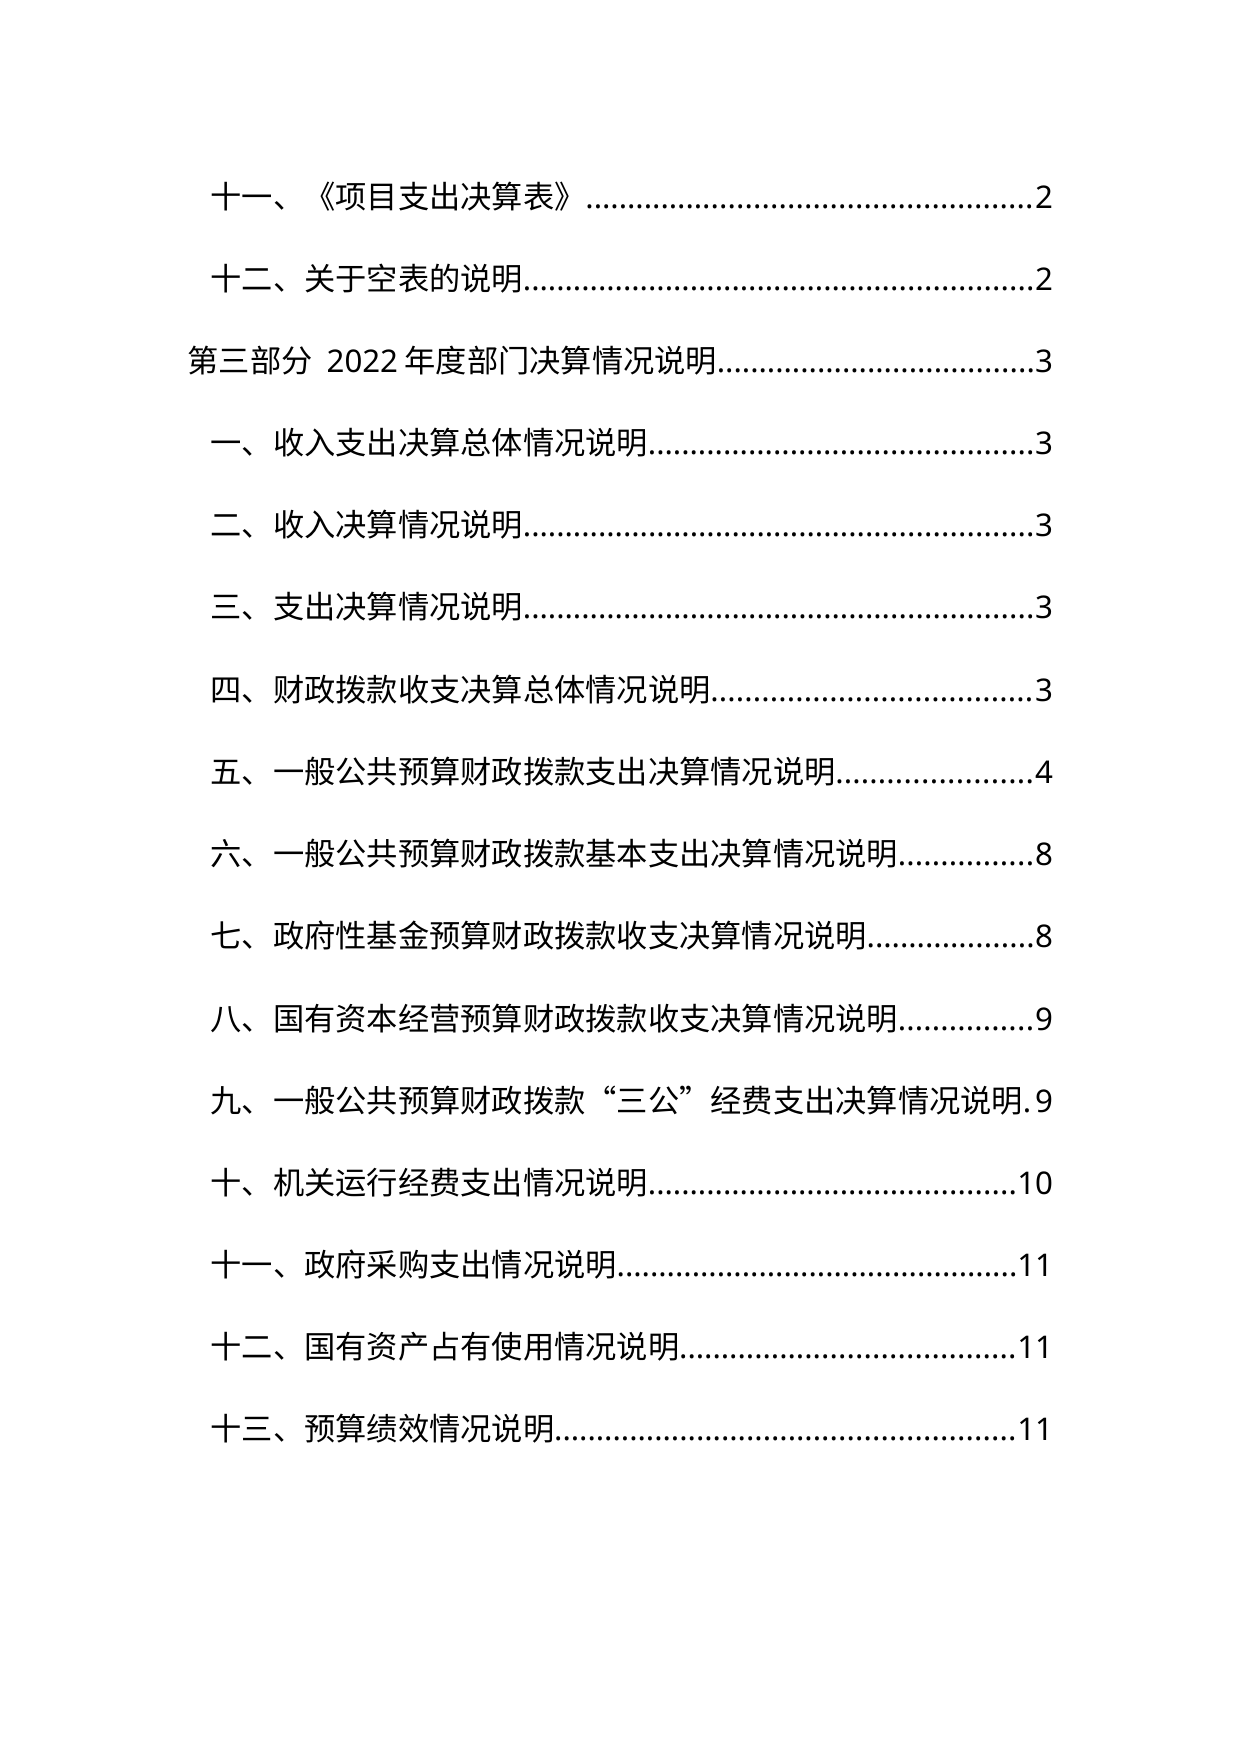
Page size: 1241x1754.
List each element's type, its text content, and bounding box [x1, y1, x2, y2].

text 二、收入决算情况说明 3 [210, 491, 1053, 556]
text 六、一般公共预算财政拨款基本支出决算情况说明 8 [210, 819, 1053, 884]
text 第三部分 2022年度部门决算情况说明 3 [187, 326, 1053, 391]
text 十二、关于空表的说明 2 [210, 244, 1053, 309]
text 十、机关运行经费支出情况说明 10 [210, 1148, 1053, 1213]
text 十一、政府采购支出情况说明 11 [210, 1230, 1053, 1295]
text 五、一般公共预算财政拨款支出决算情况说明 4 [210, 737, 1053, 802]
text 七、政府性基金预算财政拨款收支决算情况说明 8 [210, 902, 1053, 967]
text 三、支出决算情况说明 3 [210, 573, 1053, 638]
text 八、国有资本经营预算财政拨款收支决算情况说明 9 [210, 984, 1053, 1049]
text 十二、国有资产占有使用情况说明 11 [210, 1313, 1053, 1378]
text 九、一般公共预算财政拨款“三公”经费支出决算情况说明 9 [210, 1066, 1053, 1131]
text 十三、预算绩效情况说明 11 [210, 1395, 1053, 1460]
text 一、收入支出决算总体情况说明 3 [210, 408, 1053, 473]
text 十一、《项目支出决算表》 2 [210, 162, 1053, 227]
text 四、财政拨款收支决算总体情况说明 3 [210, 655, 1053, 720]
